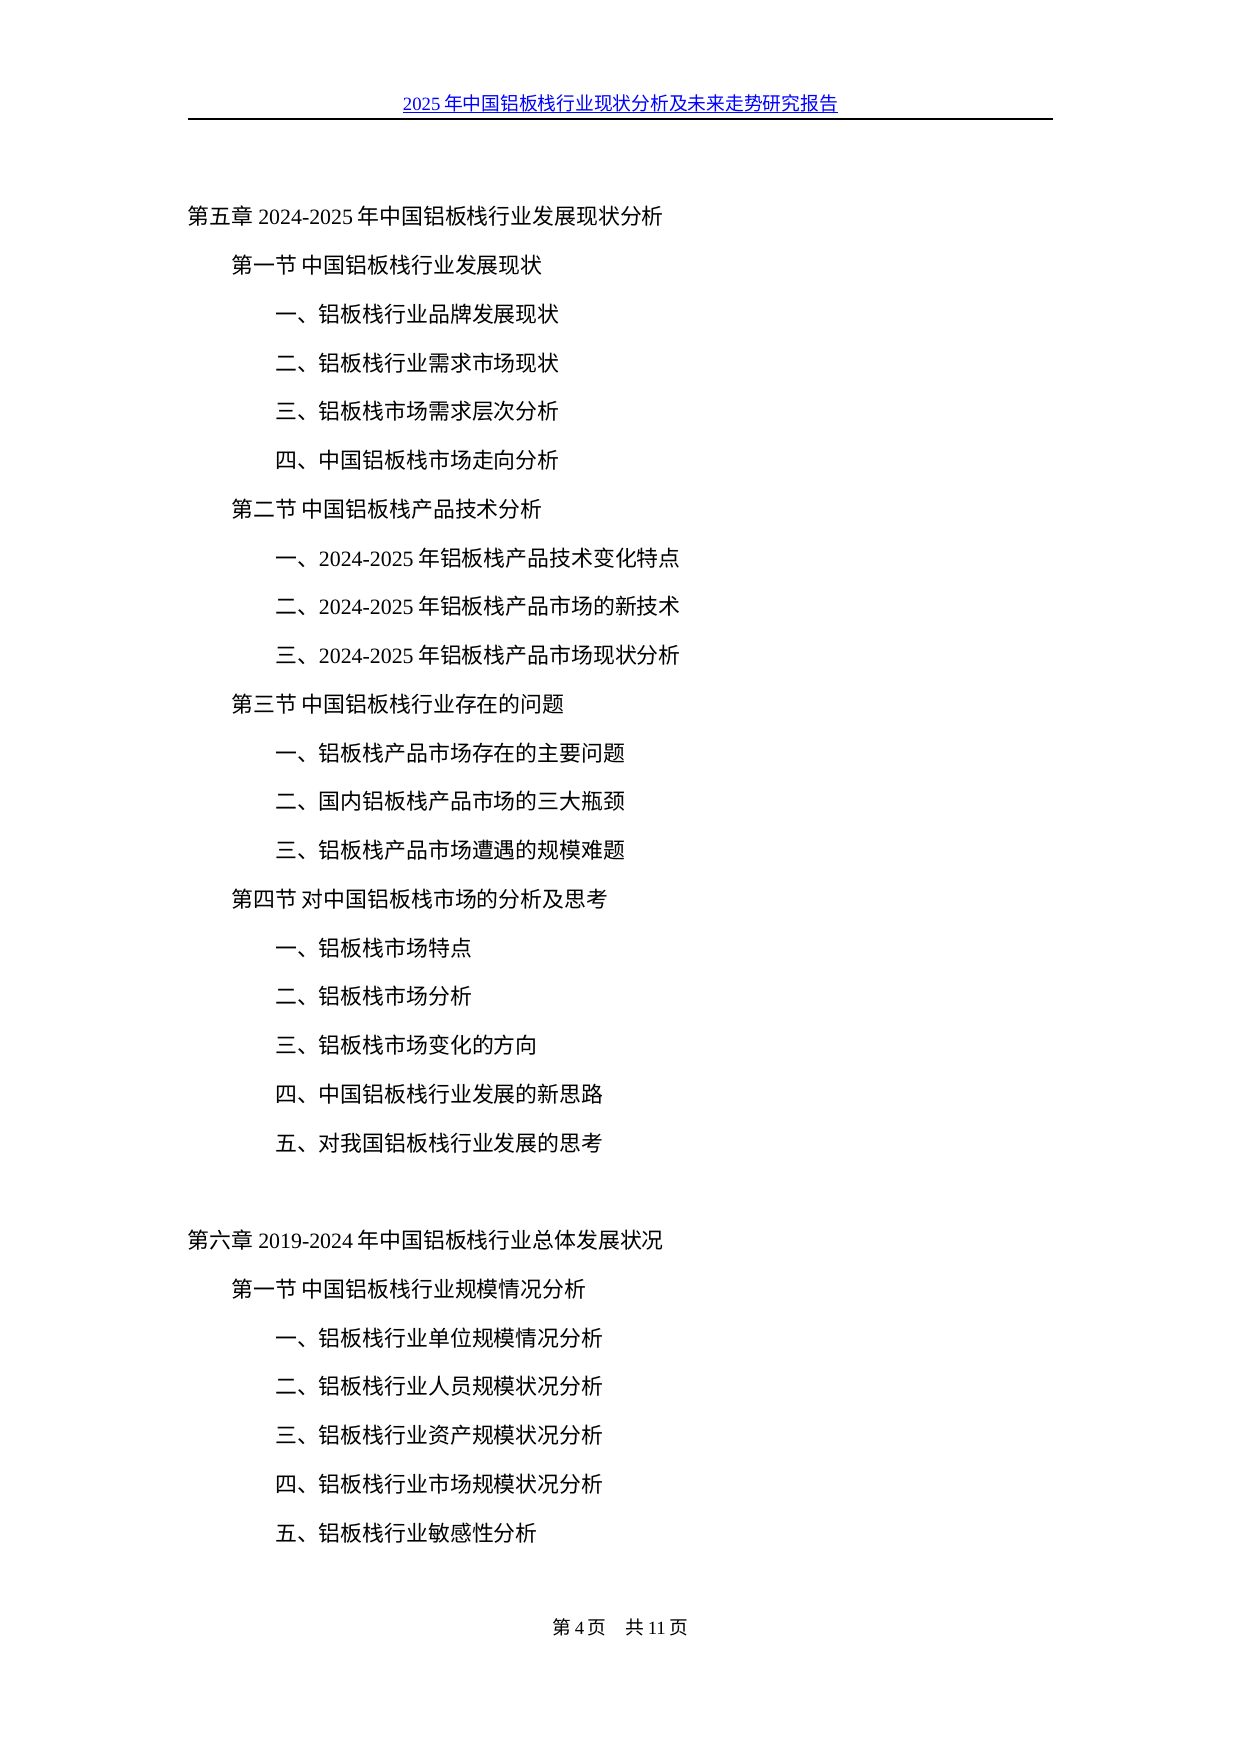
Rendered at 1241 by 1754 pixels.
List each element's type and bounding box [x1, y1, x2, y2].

text [187, 150, 1053, 1548]
